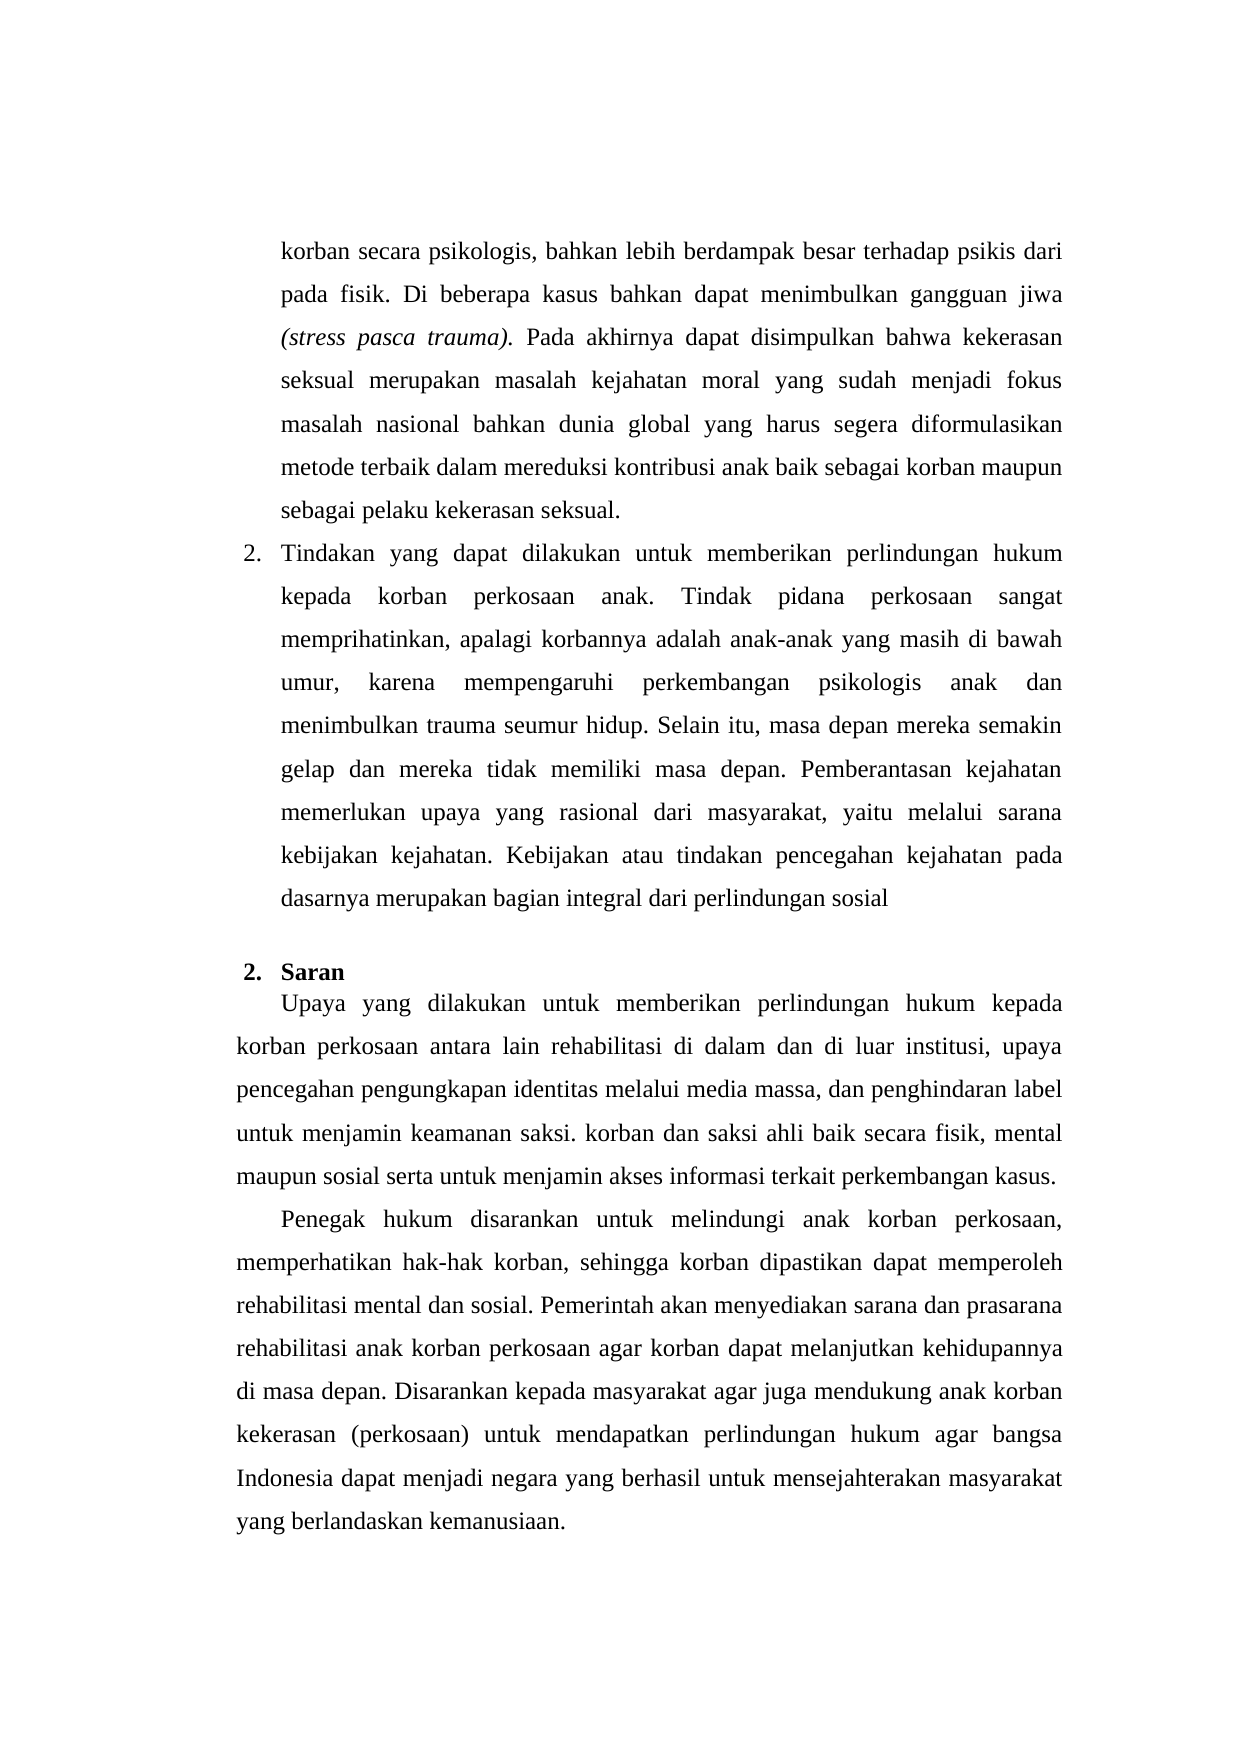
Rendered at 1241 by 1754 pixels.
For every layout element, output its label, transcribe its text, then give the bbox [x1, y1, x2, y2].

text Penegak hukum disarankan untuk melindungi anak korban perkosaan, memperhatikan hak-hak korban, sehingga korban dipastikan dapat memperoleh rehabilitasi mental dan sosial. Pemerintah akan menyediakan sarana dan prasarana rehabilitasi anak korban perkosaan agar korban dapat melanjutkan kehidupannya di masa depan. Disarankan kepada masyarakat agar juga mendukung anak korban kekerasan (perkosaan) untuk mendapatkan perlindungan hukum agar bangsa Indonesia dapat menjadi negara yang berhasil untuk mensejahterakan masyarakat yang berlandaskan kemanusiaan. [236, 1204, 1063, 1534]
text Upaya yang dilakukan untuk memberikan perlindungan hukum kepada korban perkosaan antara lain rehabilitasi di dalam dan di luar institusi, upaya pencegahan pengungkapan identitas melalui media massa, dan penghindaran label untuk menjamin keamanan saksi. korban dan saksi ahli baik secara fisik, mental maupun sosial serta untuk menjamin akses informasi terkait perkembangan kasus. [236, 988, 1063, 1189]
list Tindakan yang dapat dilakukan untuk memberikan perlindungan hukum kepada korban perkosaan anak. Tindak pidana perkosaan sangat memprihatinkan, apalagi korbannya adalah anak-anak yang masih di bawah umur, karena mempengaruhi perkembangan psikologis anak dan menimbulkan trauma seumur hidup. Selain itu, masa depan mereka semakin gelap dan mereka tidak memiliki masa depan. Pemberantasan kejahatan memerlukan upaya yang rasional dari masyarakat, yaitu melalui sarana kebijakan kejahatan. Kebijakan atau tindakan pencegahan kejahatan pada dasarnya merupakan bagian integral dari perlindungan sosial [243, 538, 1063, 912]
list Saran [243, 957, 1063, 986]
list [243, 236, 1063, 524]
